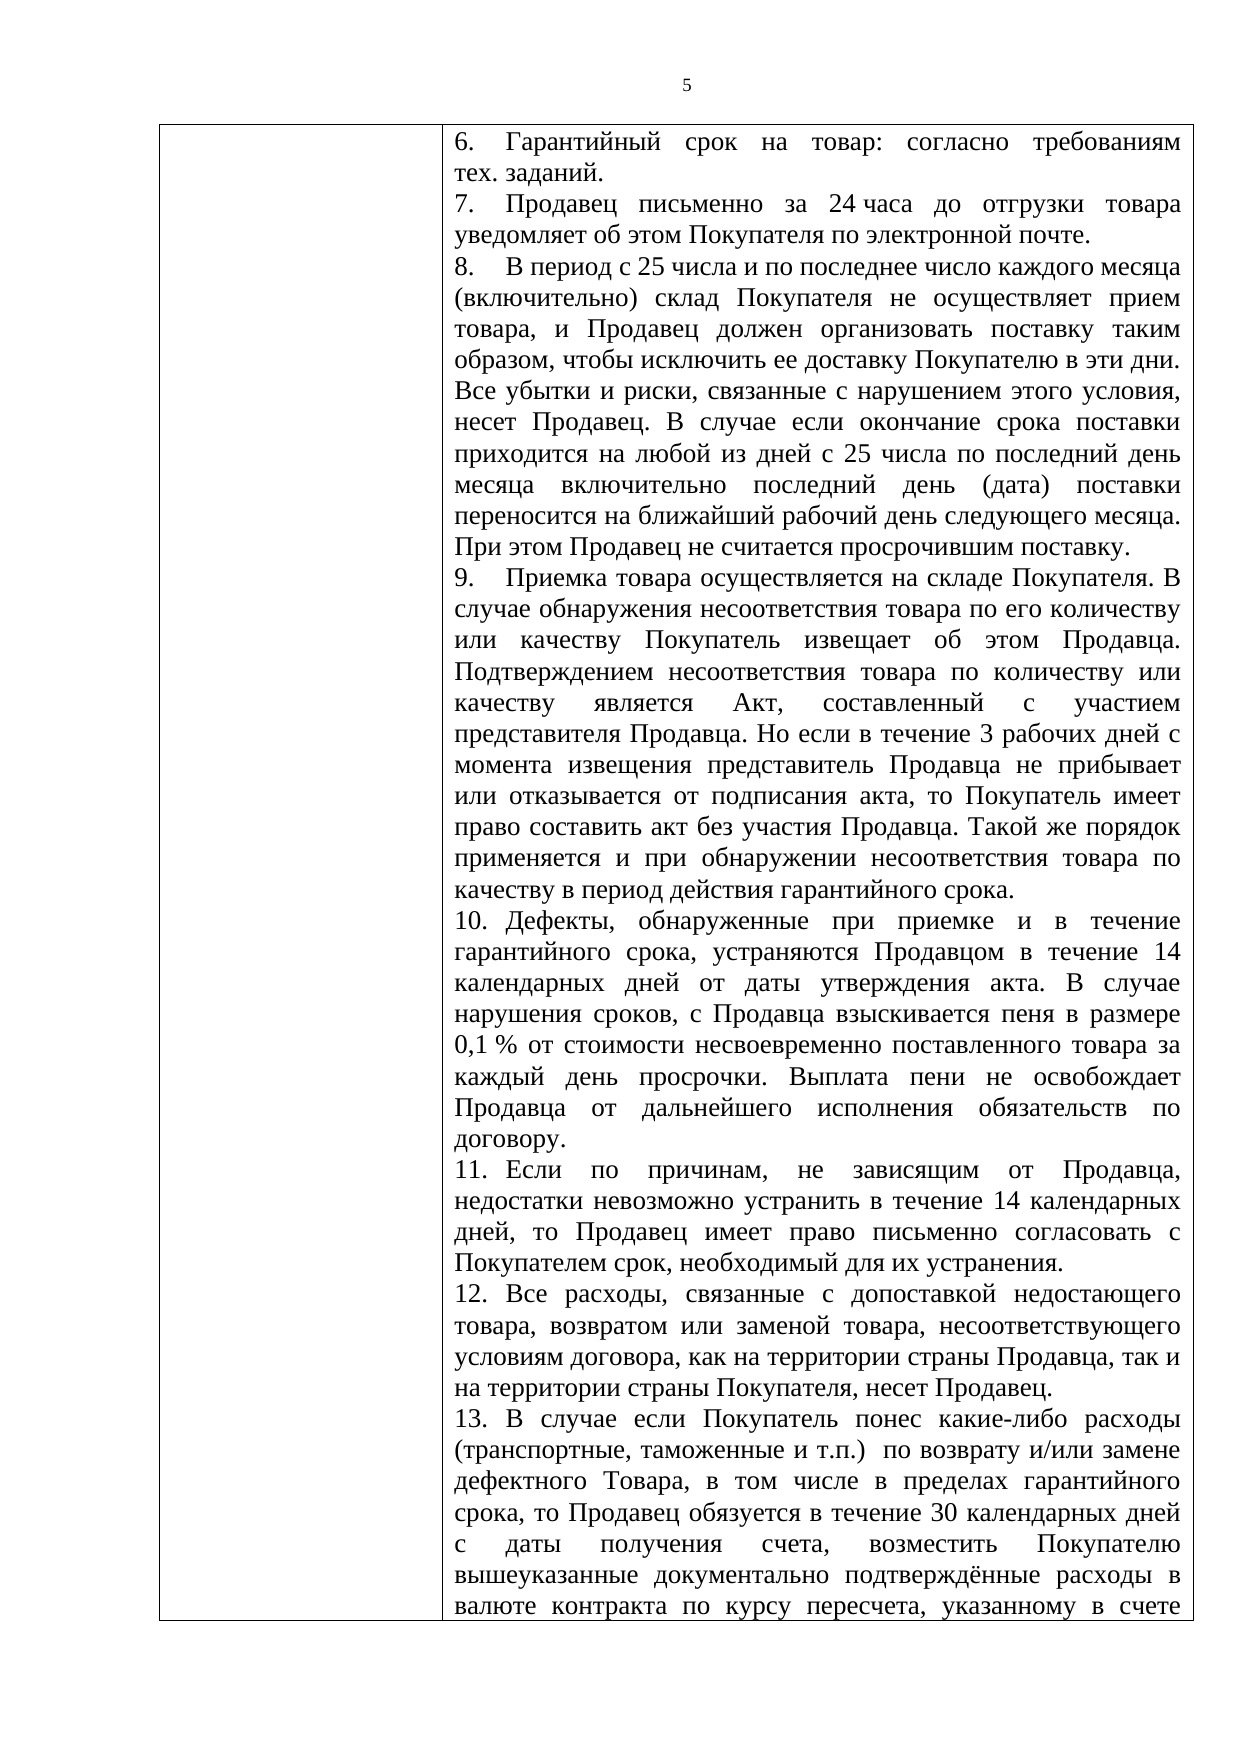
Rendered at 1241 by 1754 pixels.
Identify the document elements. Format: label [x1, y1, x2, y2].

table_cell [160, 125, 442, 1620]
table_cell [443, 125, 1193, 1620]
